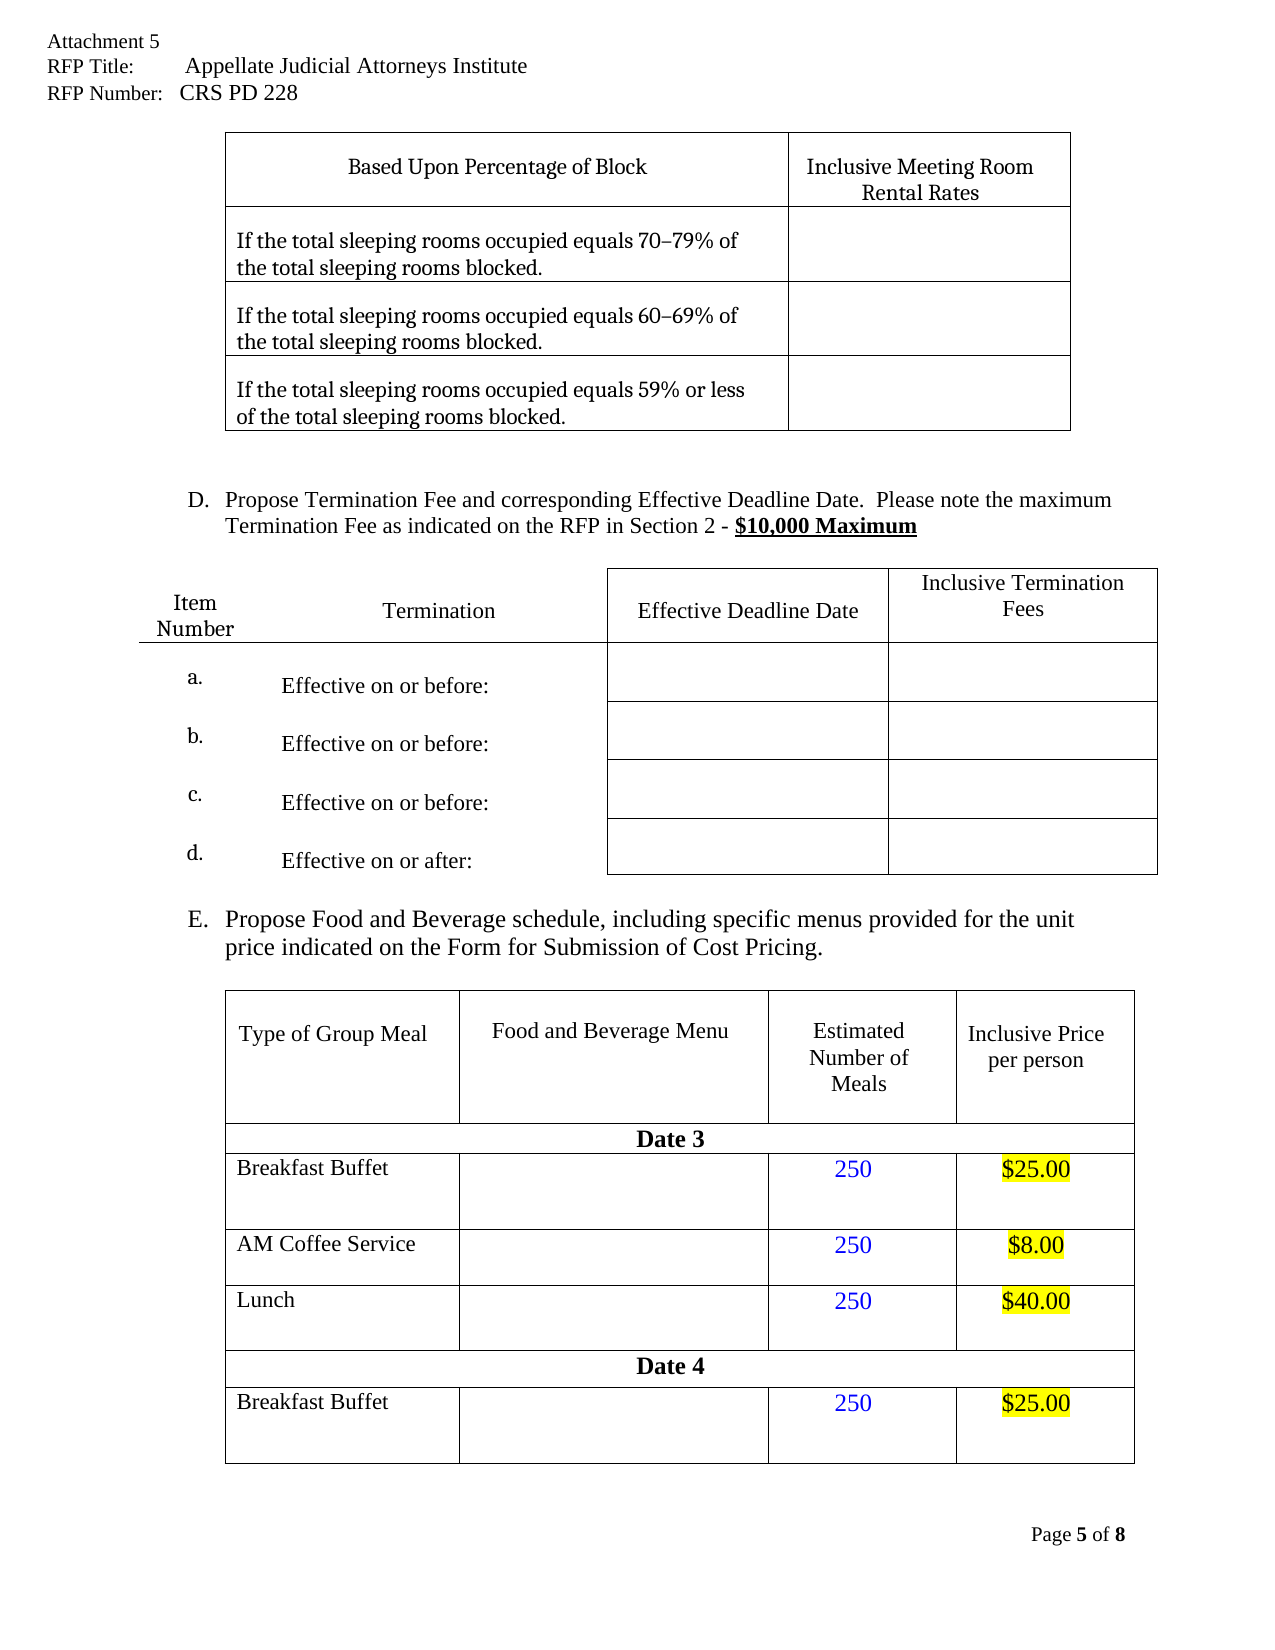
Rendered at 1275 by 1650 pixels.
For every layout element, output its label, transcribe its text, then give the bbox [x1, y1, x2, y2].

table_header Inclusive Price per person [957, 991, 1134, 1123]
table_cell $8.00 [957, 1230, 1134, 1285]
table_header Inclusive Termination Fees [889, 569, 1157, 642]
table_cell 250 [769, 1388, 956, 1463]
table_cell Breakfast Buffet [226, 1388, 459, 1463]
table_cell AM Coffee Service [226, 1230, 459, 1285]
table_header Inclusive Meeting Room Rental Rates [789, 133, 1070, 206]
table_cell [460, 1286, 768, 1350]
table_cell $25.00 [957, 1388, 1134, 1463]
table_cell [889, 702, 1157, 759]
table_cell [460, 1230, 768, 1285]
table_cell [460, 1154, 768, 1229]
table_cell [889, 760, 1157, 818]
table_cell If the total sleeping rooms occupied equals 59% or less of the total sleeping rooms blocked. [226, 356, 788, 430]
table_cell 250 [769, 1286, 956, 1350]
table_cell If the total sleeping rooms occupied equals 70–79% of the total sleeping rooms blocked. [226, 207, 788, 281]
table_cell [608, 760, 888, 818]
table_header Termination [270, 568, 607, 642]
table_cell $40.00 [957, 1286, 1134, 1350]
table_header Estimated Number of Meals [769, 991, 956, 1123]
table_cell $25.00 [957, 1154, 1134, 1229]
list Propose Termination Fee and corresponding Effective Deadline Date. Please note the maximum Termination Fee as indicated on the RFP in Section 2 - $10,000 Maximum [187, 486, 1125, 539]
table_header Item Number [139, 568, 270, 642]
table_cell [460, 1388, 768, 1463]
table_header Based Upon Percentage of Block [226, 133, 788, 206]
table_cell Effective on or before: [270, 701, 607, 759]
table_cell 250 [769, 1230, 956, 1285]
table_cell Effective on or after: [270, 818, 607, 874]
table_cell Date 3 [226, 1124, 1134, 1153]
table_header Effective Deadline Date [608, 569, 888, 642]
table_cell Effective on or before: [270, 759, 607, 818]
table_cell [608, 643, 888, 701]
table_cell b. [139, 701, 270, 759]
table_header Food and Beverage Menu [460, 991, 768, 1123]
table_cell a. [139, 643, 270, 701]
table_cell [789, 356, 1070, 430]
table_cell Date 4 [226, 1351, 1134, 1387]
table_cell [889, 819, 1157, 874]
table_cell [608, 819, 888, 874]
table_cell [789, 207, 1070, 281]
table_cell Effective on or before: [270, 643, 607, 701]
table_cell Lunch [226, 1286, 459, 1350]
table_cell If the total sleeping rooms occupied equals 60–69% of the total sleeping rooms blocked. [226, 282, 788, 355]
table_header Type of Group Meal [226, 991, 459, 1123]
list Propose Food and Beverage schedule, including specific menus provided for the unit price indicated on the Form for Submission of Cost Pricing. [187, 904, 1125, 961]
table_cell [608, 702, 888, 759]
table_cell [789, 282, 1070, 355]
table_cell [889, 643, 1157, 701]
table_cell 250 [769, 1154, 956, 1229]
table_cell Breakfast Buffet [226, 1154, 459, 1229]
table_cell c. [139, 759, 270, 818]
table_cell d. [139, 818, 270, 874]
